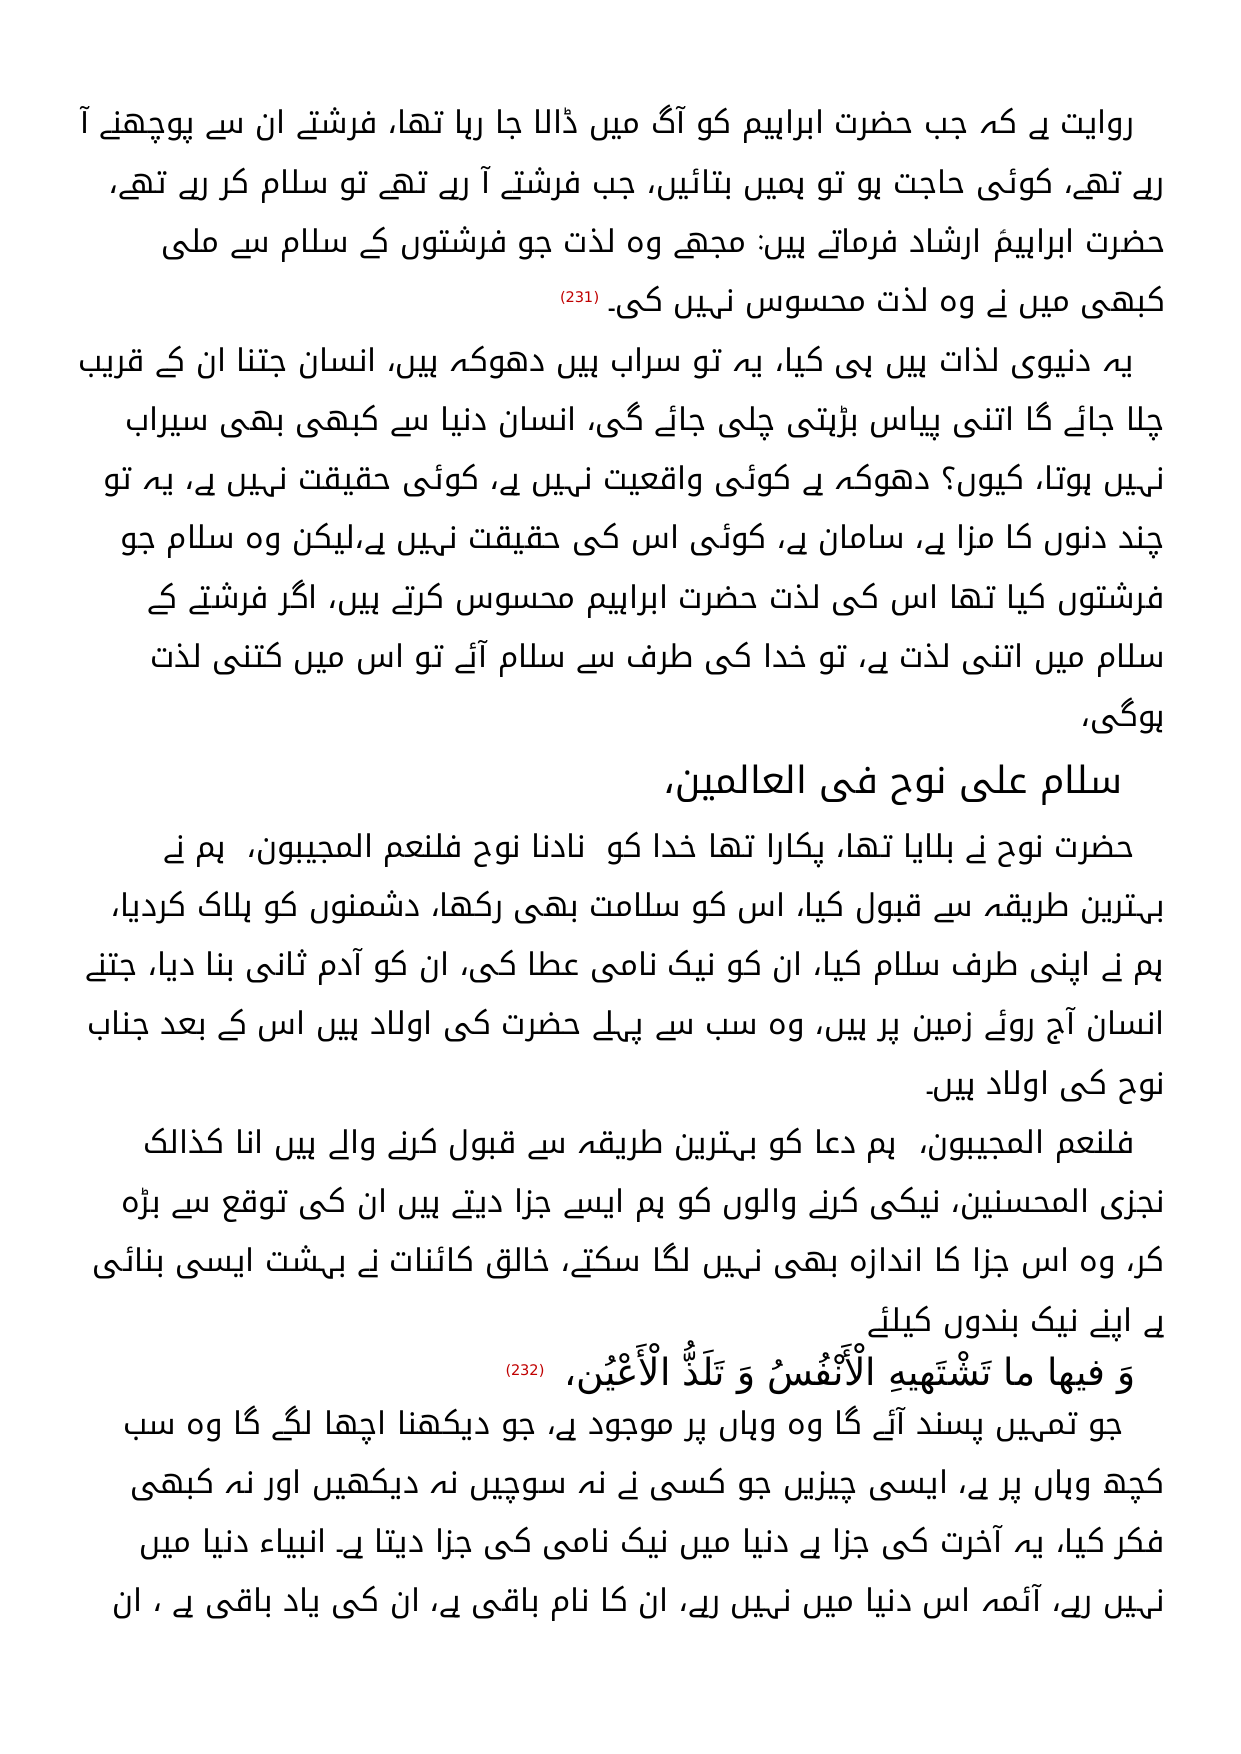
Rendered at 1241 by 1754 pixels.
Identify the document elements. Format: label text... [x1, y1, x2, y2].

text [75, 1394, 1165, 1631]
text حضرت نوح نے بلایا تھا، پکارا تھا خدا کو نادنا نوح فلنعم المجیبون، ہم نے بہترین طریقہ سے قبول کیا، اس کو سلامت بھی رکھا، دشمنوں کو ہلاک کردیا، ہم نے اپنی طرف سلام کیا، ان کو نیک نامی عطا کی، ان کو آدم ثانی بنا دیا، جتنے انسان آج روئے زمین پر ہیں، وہ سب سے پہلے حضرت کی اولاد ہیں اس کے بعد جناب نوح کی اولاد ہیں۔ [75, 817, 1165, 1113]
text یہ دنیوی لذات ہیں ہی کیا، یہ تو سراب ہیں دھوکہ ہیں، انسان جتنا ان کے قریب چلا جائے گا اتنی پیاس بڑہتی چلی جائے گی، انسان دنیا سے کبھی بھی سیراب نہیں ہوتا، کیوں؟ دھوکہ ہے کوئی واقعیت نہیں ہے، کوئی حقیقت نہیں ہے، یہ تو چند دنوں کا مزا ہے، سامان ہے، کوئی اس کی حقیقت نہیں ہے،لیکن وہ سلام جو فرشتوں کیا تھا اس کی لذت حضرت ابراہیم محسوس کرتے ہیں، اگر فرشتے کے سلام میں اتنی لذت ہے، تو خدا کی طرف سے سلام آئے تو اس میں کتنی لذت ہوگی، [75, 331, 1165, 746]
text روایت ہے کہ جب حضرت ابراہیم کو آگ میں ڈالا جا رہا تھا، فرشتے ان سے پوچھنے آ رہے تھے، کوئی حاجت ہو تو ہمیں بتائیں، جب فرشتے آ رہے تھے تو سلام کر رہے تھے، حضرت ابراہیمؑ ارشاد فرماتے ہیں: مجھے وہ لذت جو فرشتوں کے سلام سے ملی کبھی میں نے وہ لذت محسوس نہیں کی۔ (231) [75, 94, 1165, 331]
text فلنعم المجیبون، ہم دعا کو بہترین طریقہ سے قبول کرنے والے ہیں انا کذالک نجزی المحسنین، نیکی کرنے والوں کو ہم ایسے جزا دیتے ہیں ان کی توقع سے بڑہ کر، وہ اس جزا کا اندازہ بھی نہیں لگا سکتے، خالق کائنات نے بہشت ایسی بنائی ہے اپنے نیک بندوں کیلئے [75, 1113, 1165, 1350]
text وَ فيها ما تَشْتَهيهِ‏ الْأَنْفُسُ وَ تَلَذُّ الْأَعْيُن، (232) [75, 1350, 1165, 1394]
text سلام علی نوح فی العالمین، [75, 746, 1165, 817]
